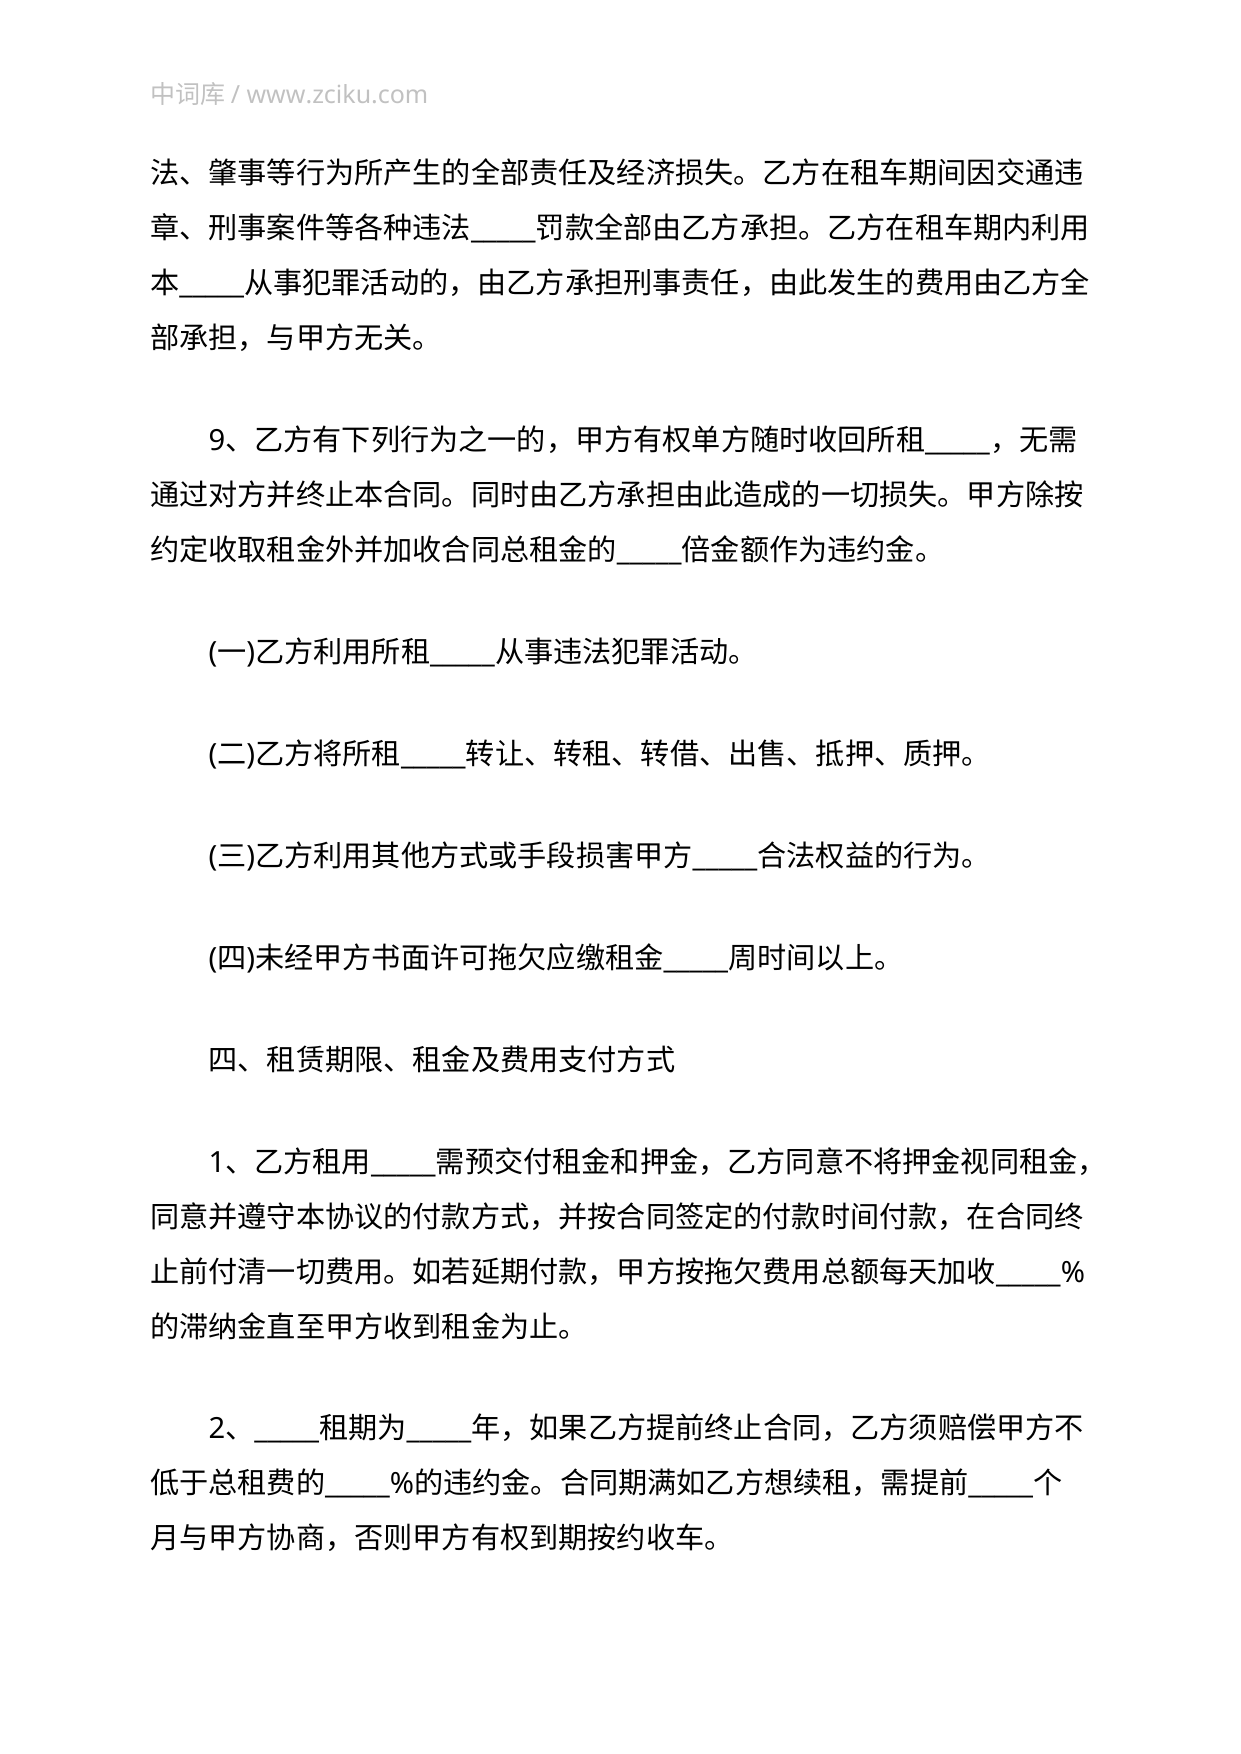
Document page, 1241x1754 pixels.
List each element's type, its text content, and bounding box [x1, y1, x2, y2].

text (三)乙方利用其他方式或手段损害甲方_____合法权益的行为。 [150, 832, 1090, 875]
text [150, 150, 1090, 357]
text (四)未经甲方书面许可拖欠应缴租金_____周时间以上。 [150, 934, 1090, 977]
text 9、乙方有下列行为之一的，甲方有权单方随时收回所租_____，无需通过对方并终止本合同。同时由乙方承担由此造成的一切损失。甲方除按约定收取租金外并加收合同总租金的_____倍金额作为违约金。 [150, 417, 1090, 569]
text 四、租赁期限、租金及费用支付方式 [150, 1036, 1090, 1079]
text 2、_____租期为_____年，如果乙方提前终止合同，乙方须赔偿甲方不低于总租费的_____%的违约金。合同期满如乙方想续租，需提前_____个月与甲方协商，否则甲方有权到期按约收车。 [150, 1405, 1090, 1557]
text (一)乙方利用所租_____从事违法犯罪活动。 [150, 628, 1090, 671]
text 1、乙方租用_____需预交付租金和押金，乙方同意不将押金视同租金，同意并遵守本协议的付款方式，并按合同签定的付款时间付款，在合同终止前付清一切费用。如若延期付款，甲方按拖欠费用总额每天加收_____%的滞纳金直至甲方收到租金为止。 [150, 1138, 1090, 1345]
text (二)乙方将所租_____转让、转租、转借、出售、抵押、质押。 [150, 731, 1090, 773]
